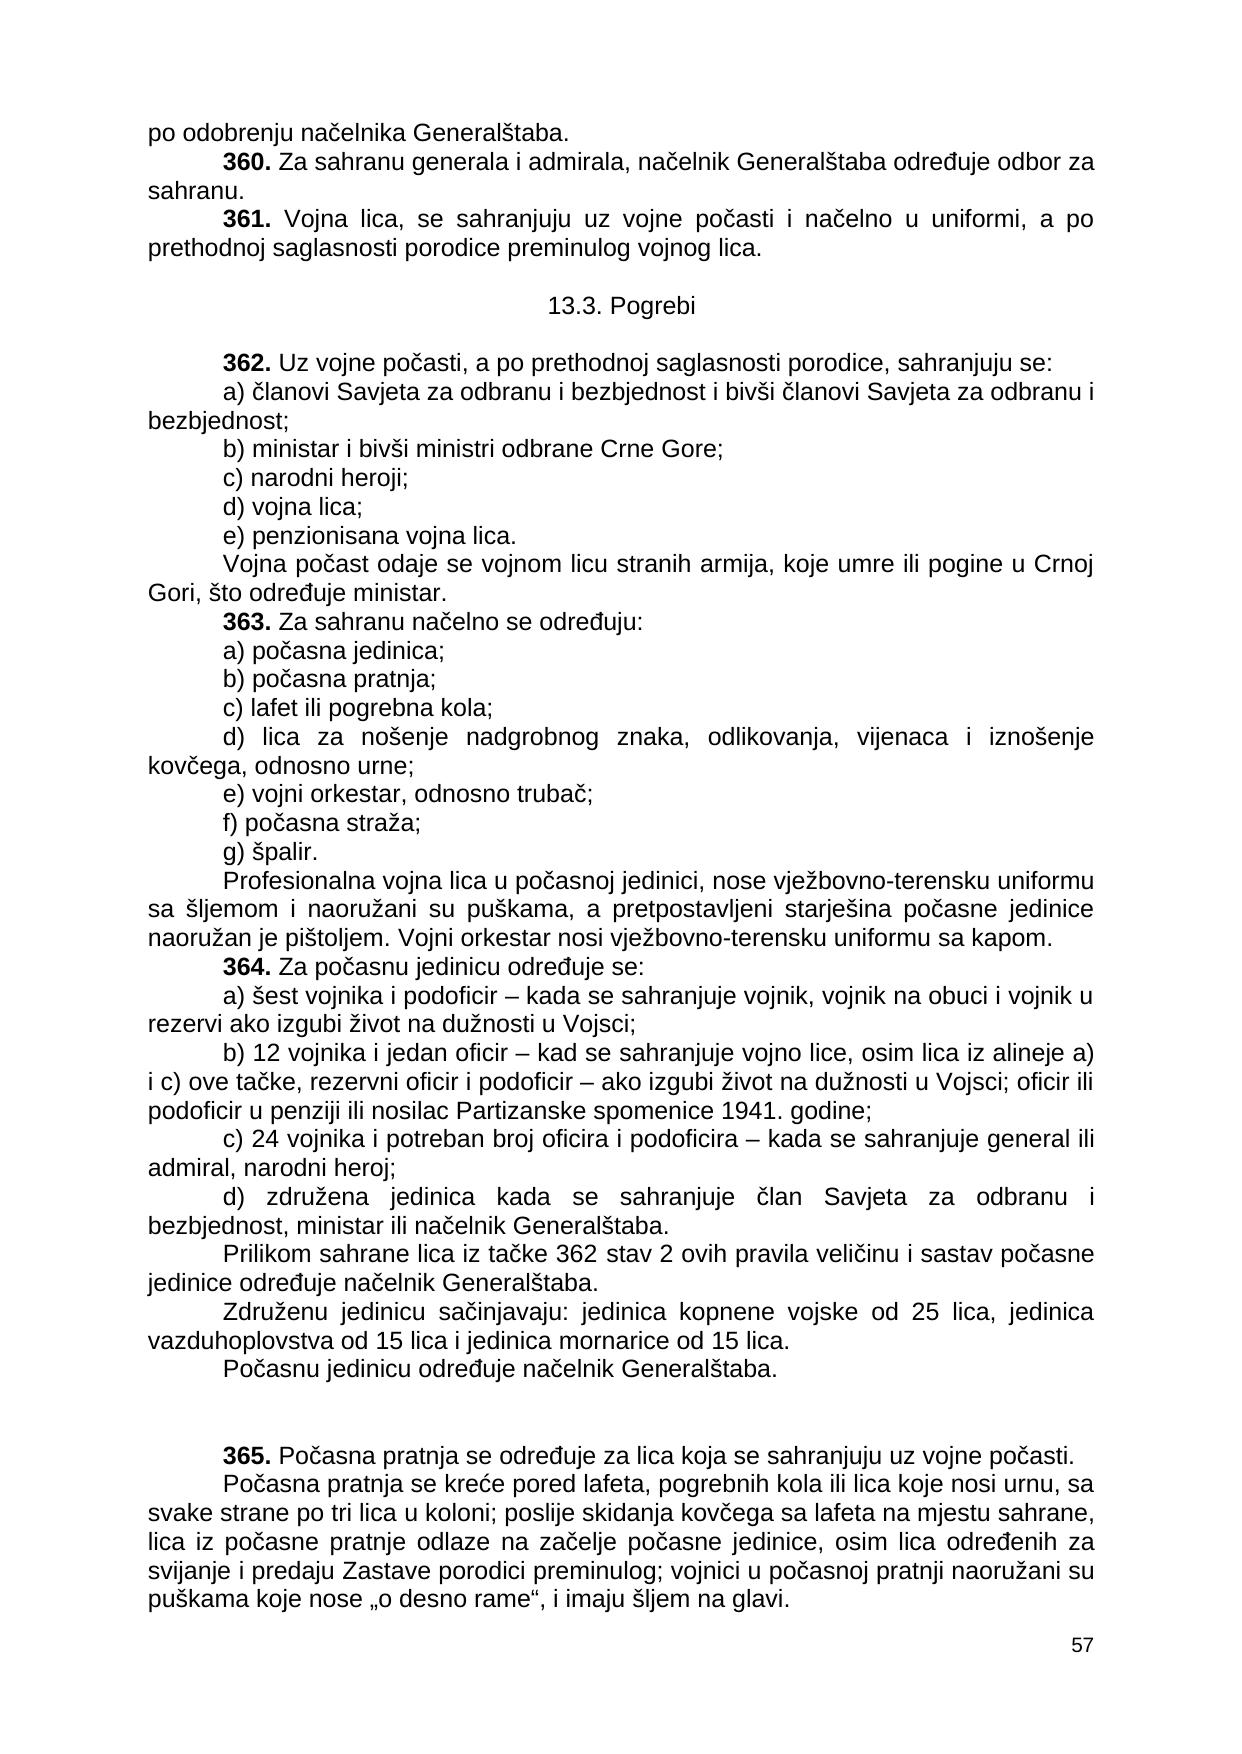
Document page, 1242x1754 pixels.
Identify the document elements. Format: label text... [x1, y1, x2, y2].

text e) vojni orkestar, odnosno trubač; [148, 779, 1096, 808]
text 360. Za sahranu generala i admirala, načelnik Generalštaba određuje odbor za sahranu. [148, 147, 1096, 204]
text c) narodni heroji; [148, 463, 1096, 492]
text c) 24 vojnika i potreban broj oficira i podoficira – kada se sahranjuje general ili admiral, narodni heroj; [148, 1124, 1096, 1182]
text Počasnu jedinicu određuje načelnik Generalštaba. [148, 1354, 1096, 1383]
text Profesionalna vojna lica u počasnoj jedinici, nose vježbovno-terensku uniformu sa šljemom i naoružani su puškama, a pretpostavljeni starješina počasne jedinice naoružan je pištoljem. Vojni orkestar nosi vježbovno-terensku uniformu sa kapom. [148, 866, 1096, 952]
text Prilikom sahrane lica iz tačke 362 stav 2 ovih pravila veličinu i sastav počasne jedinice određuje načelnik Generalštaba. [148, 1239, 1096, 1297]
text b) ministar i bivši ministri odbrane Crne Gore; [148, 434, 1096, 463]
text 365. Počasna pratnja se određuje za lica koja se sahranjuju uz vojne počasti. [148, 1441, 1096, 1469]
text Združenu jedinicu sačinjavaju: jedinica kopnene vojske od 25 lica, jedinica vazduhoplovstva od 15 lica i jedinica mornarice od 15 lica. [148, 1297, 1096, 1354]
text a) počasna jedinica; [148, 636, 1096, 664]
text 364. Za počasnu jedinicu određuje se: [148, 952, 1096, 981]
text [148, 118, 1096, 147]
text b) počasna pratnja; [148, 664, 1096, 693]
text c) lafet ili pogrebna kola; [148, 693, 1096, 722]
text e) penzionisana vojna lica. [148, 521, 1096, 549]
text 362. Uz vojne počasti, a po prethodnoj saglasnosti porodice, sahranjuju se: [148, 348, 1096, 377]
text g) špalir. [148, 837, 1096, 866]
text b) 12 vojnika i jedan oficir – kad se sahranjuje vojno lice, osim lica iz alineje a) i c) ove tačke, rezervni oficir i podoficir – ako izgubi život na dužnosti u Vojsci; oficir ili podoficir u penziji ili nosilac Partizanske spomenice 1941. godine; [148, 1038, 1096, 1124]
text Počasna pratnja se kreće pored lafeta, pogrebnih kola ili lica koje nosi urnu, sa svake strane po tri lica u koloni; poslije skidanja kovčega sa lafeta na mjestu sahrane, lica iz počasne pratnje odlaze na začelje počasne jedinice, osim lica određenih za svijanje i predaju Zastave porodici preminulog; vojnici u počasnoj pratnji naoružani su puškama koje nose „o desno rame“, i imaju šljem na glavi. [148, 1469, 1096, 1613]
text 361. Vojna lica, se sahranjuju uz vojne počasti i načelno u uniformi, a po prethodnoj saglasnosti porodice preminulog vojnog lica. [148, 204, 1096, 262]
text d) vojna lica; [148, 492, 1096, 521]
text a) šest vojnika i podoficir – kada se sahranjuje vojnik, vojnik na obuci i vojnik u rezervi ako izgubi život na dužnosti u Vojsci; [148, 981, 1096, 1038]
text Vojna počast odaje se vojnom licu stranih armija, koje umre ili pogine u Crnoj Gori, što određuje ministar. [148, 549, 1096, 607]
text d) lica za nošenje nadgrobnog znaka, odlikovanja, vijenaca i iznošenje kovčega, odnosno urne; [148, 722, 1096, 779]
text a) članovi Savjeta za odbranu i bezbjednost i bivši članovi Savjeta za odbranu i bezbjednost; [148, 377, 1096, 434]
text f) počasna straža; [148, 808, 1096, 837]
text 363. Za sahranu načelno se određuju: [148, 607, 1096, 636]
text d) združena jedinica kada se sahranjuje član Savjeta za odbranu i bezbjednost, ministar ili načelnik Generalštaba. [148, 1182, 1096, 1239]
text 13.3. Pogrebi [148, 291, 1095, 319]
